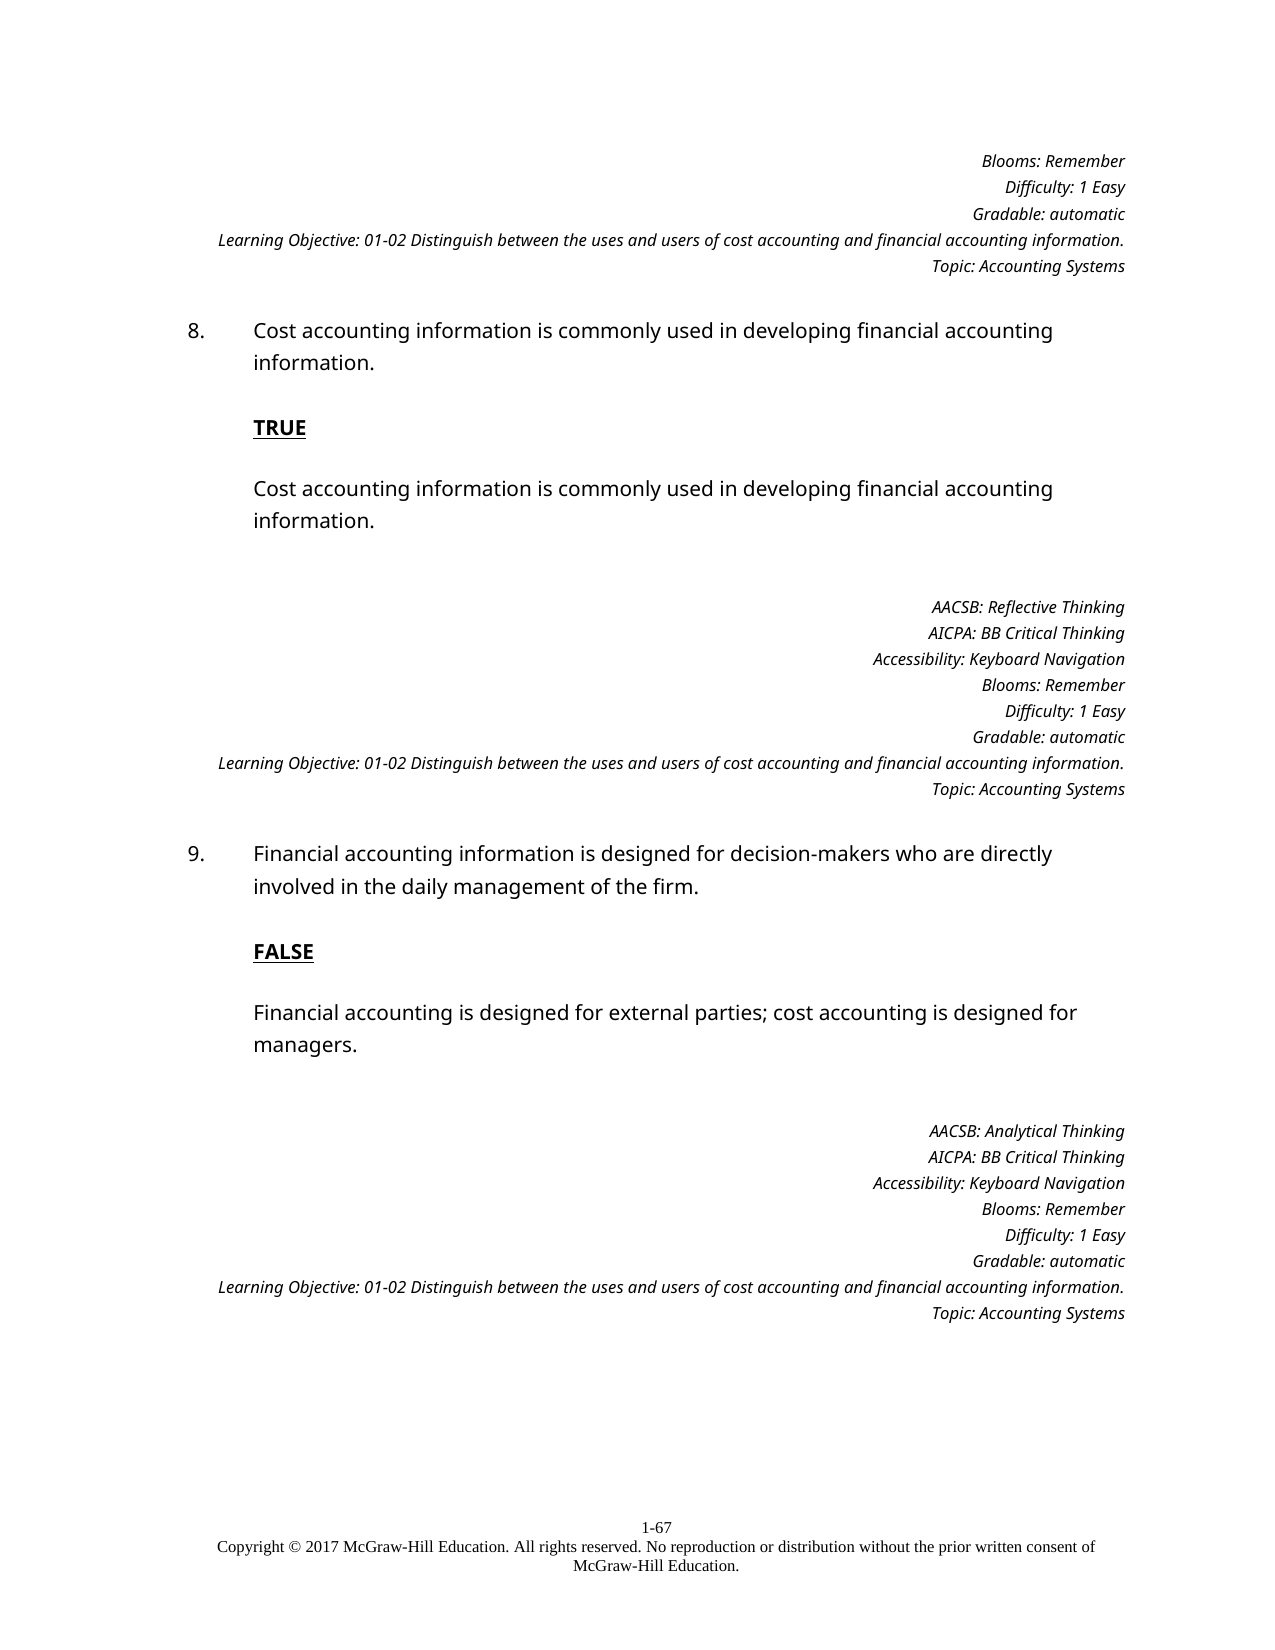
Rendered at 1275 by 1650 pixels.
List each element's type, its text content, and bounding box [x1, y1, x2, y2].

table_header 9. [188, 840, 253, 1090]
table_header AACSB: Analytical Thinking AICPA: BB Critical Thinking Accessibility: Keyboard Navigation Blooms: Remember Difficulty: 1 Easy Gradable: automatic Learning Objective: 01-02 Distinguish between the uses and users of cost accounting and financial accounting information. Topic: Accounting Systems [188, 1120, 1125, 1361]
table_header Financial accounting information is designed for decision-makers who are directly involved in the daily management of the firm. FALSE Financial accounting is designed for external parties; cost accounting is designed for managers. [253, 840, 1125, 1090]
table_header 8. [188, 316, 253, 566]
table_header Cost accounting information is commonly used in developing financial accounting information. TRUE Cost accounting information is commonly used in developing financial accounting information. [253, 316, 1125, 566]
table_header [188, 150, 1125, 313]
